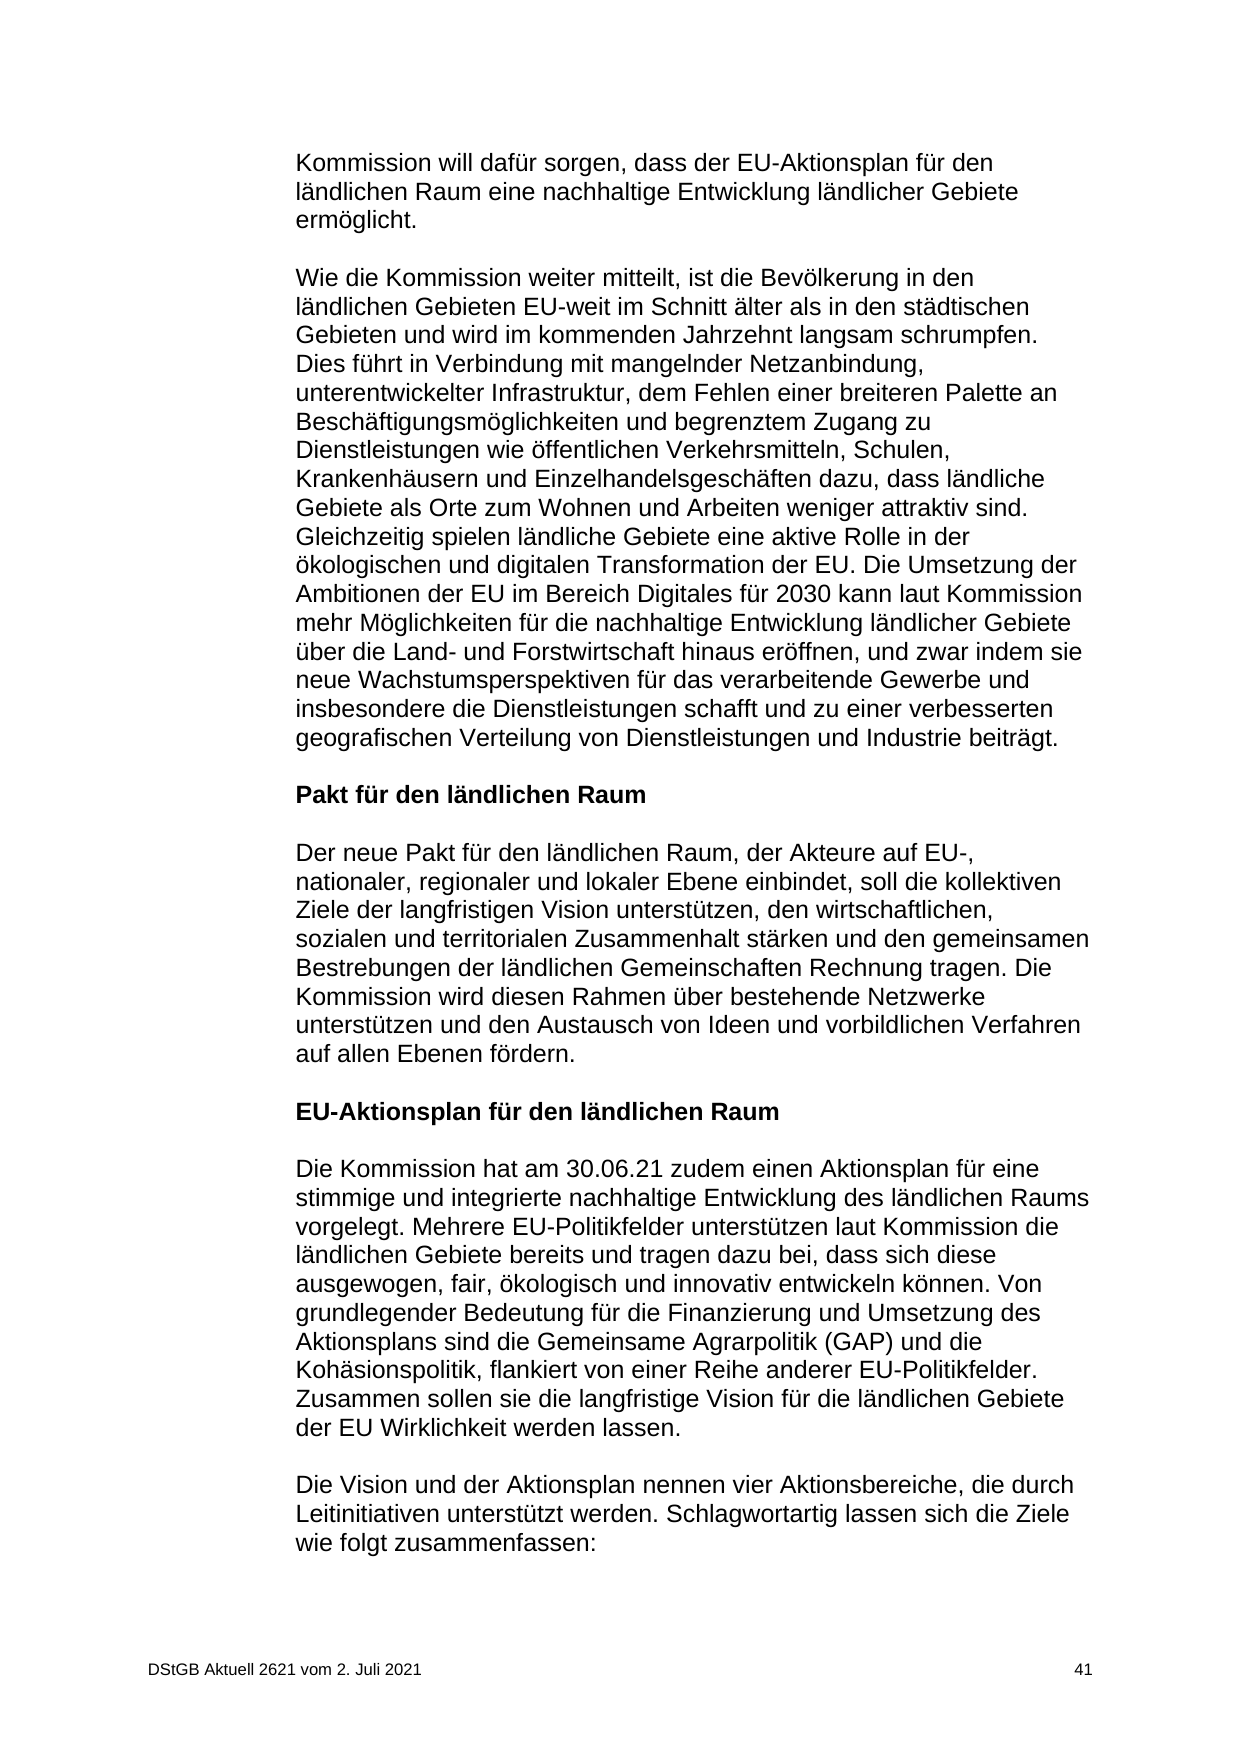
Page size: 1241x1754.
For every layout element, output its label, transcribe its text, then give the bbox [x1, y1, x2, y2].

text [295, 148, 1092, 234]
text EU-Aktionsplan für den ländlichen Raum [295, 1096, 1092, 1125]
text Pakt für den ländlichen Raum [295, 780, 1092, 809]
text Die Vision und der Aktionsplan nennen vier Aktionsbereiche, die durch Leitinitiativen unterstützt werden. Schlagwortartig lassen sich die Ziele wie folgt zusammenfassen: [295, 1470, 1092, 1556]
text Der neue Pakt für den ländlichen Raum, der Akteure auf EU-, nationaler, regionaler und lokaler Ebene einbindet, soll die kollektiven Ziele der langfristigen Vision unterstützen, den wirtschaftlichen, sozialen und territorialen Zusammenhalt stärken und den gemeinsamen Bestrebungen der ländlichen Gemeinschaften Rechnung tragen. Die Kommission wird diesen Rahmen über bestehende Netzwerke unterstützen und den Austausch von Ideen und vorbildlichen Verfahren auf allen Ebenen fördern. [295, 838, 1092, 1068]
text Die Kommission hat am 30.06.21 zudem einen Aktionsplan für eine stimmige und integrierte nachhaltige Entwicklung des ländlichen Raums vorgelegt. Mehrere EU-Politikfelder unterstützen laut Kommission die ländlichen Gebiete bereits und tragen dazu bei, dass sich diese ausgewogen, fair, ökologisch und innovativ entwickeln können. Von grundlegender Bedeutung für die Finanzierung und Umsetzung des Aktionsplans sind die Gemeinsame Agrarpolitik (GAP) und die Kohäsionspolitik, flankiert von einer Reihe anderer EU-Politikfelder. Zusammen sollen sie die langfristige Vision für die ländlichen Gebiete der EU Wirklichkeit werden lassen. [295, 1154, 1092, 1441]
text Wie die Kommission weiter mitteilt, ist die Bevölkerung in den ländlichen Gebieten EU-weit im Schnitt älter als in den städtischen Gebieten und wird im kommenden Jahrzehnt langsam schrumpfen. Dies führt in Verbindung mit mangelnder Netzanbindung, unterentwickelter Infrastruktur, dem Fehlen einer breiteren Palette an Beschäftigungsmöglichkeiten und begrenztem Zugang zu Dienstleistungen wie öffentlichen Verkehrsmitteln, Schulen, Krankenhäusern und Einzelhandelsgeschäften dazu, dass ländliche Gebiete als Orte zum Wohnen und Arbeiten weniger attraktiv sind. Gleichzeitig spielen ländliche Gebiete eine aktive Rolle in der ökologischen und digitalen Transformation der EU. Die Umsetzung der Ambitionen der EU im Bereich Digitales für 2030 kann laut Kommission mehr Möglichkeiten für die nachhaltige Entwicklung ländlicher Gebiete über die Land- und Forstwirtschaft hinaus eröffnen, und zwar indem sie neue Wachstumsperspektiven für das verarbeitende Gewerbe und insbesondere die Dienstleistungen schafft und zu einer verbesserten geografischen Verteilung von Dienstleistungen und Industrie beiträgt. [295, 263, 1092, 751]
